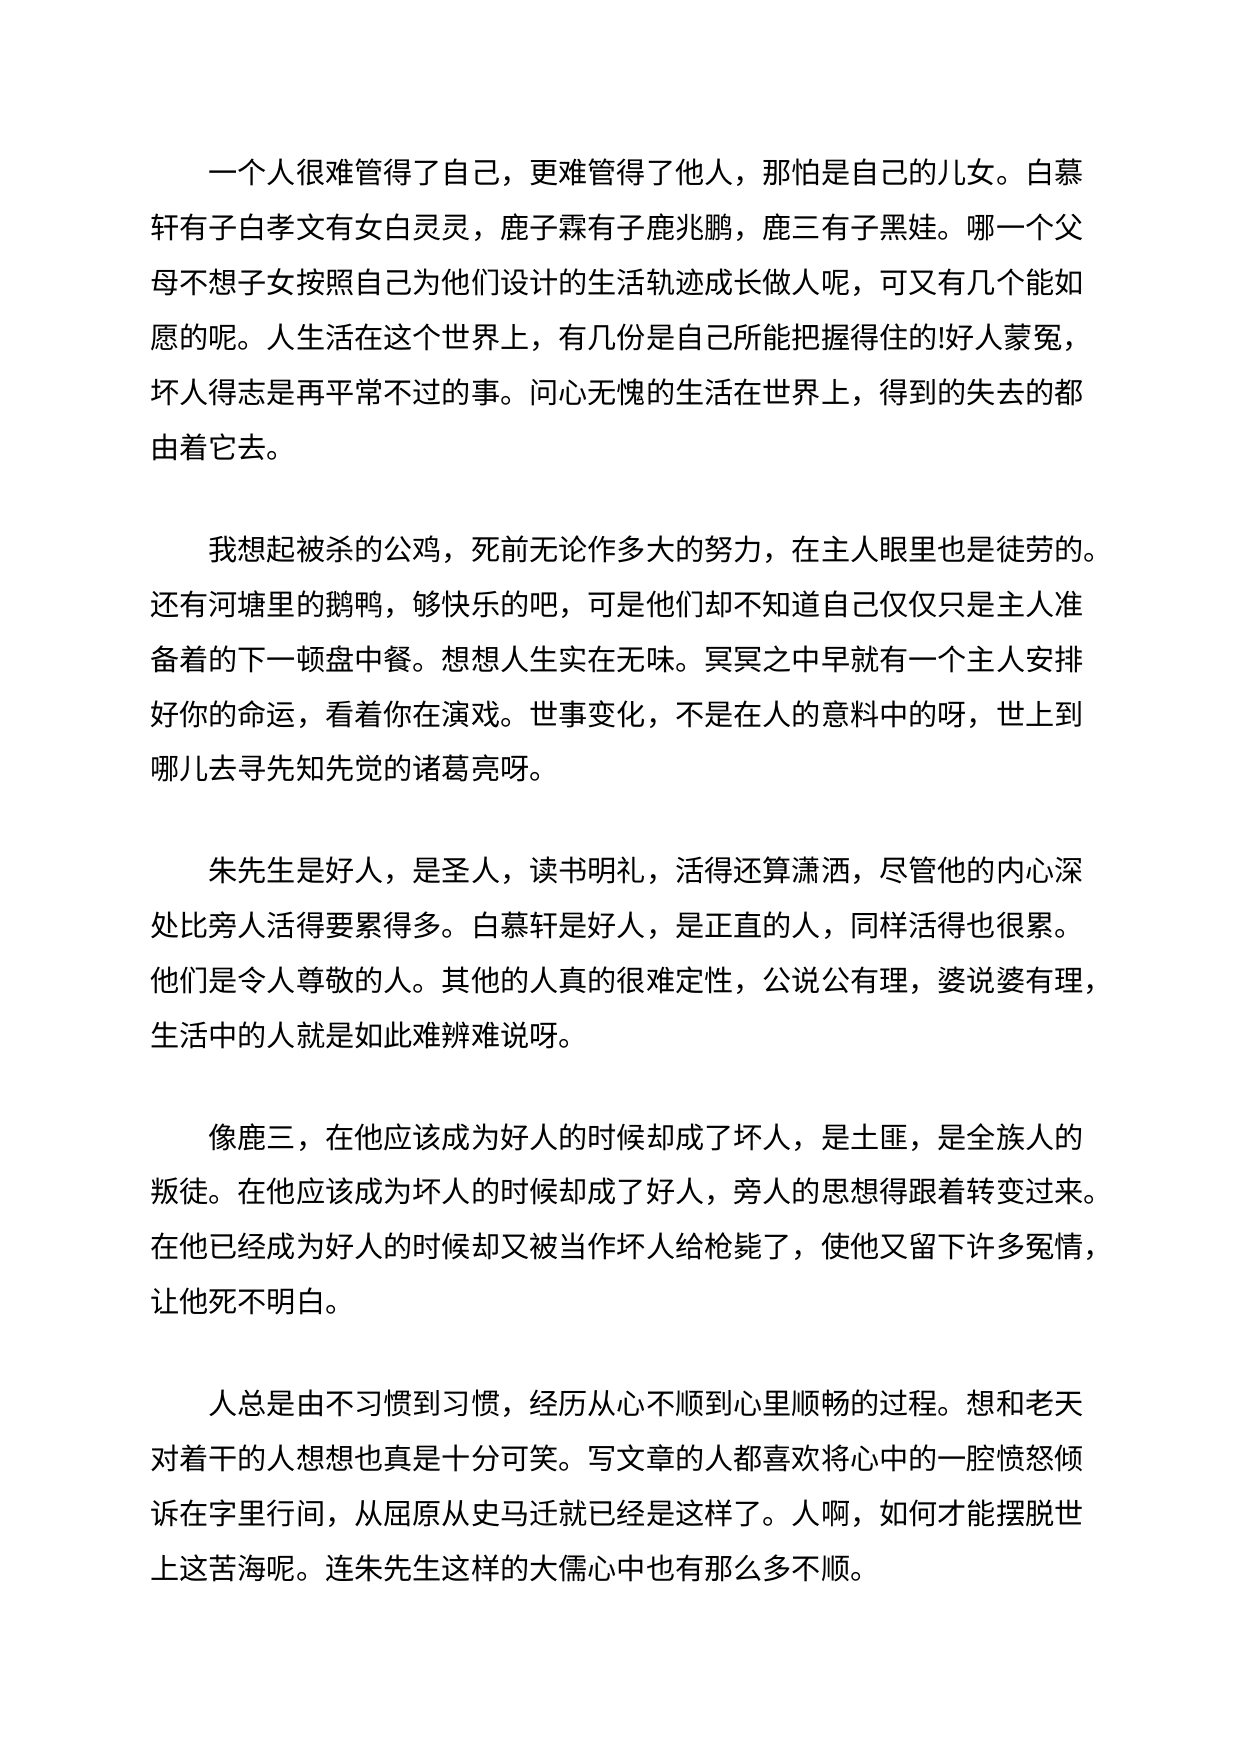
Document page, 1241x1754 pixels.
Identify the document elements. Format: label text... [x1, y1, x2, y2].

text 人总是由不习惯到习惯，经历从心不顺到心里顺畅的过程。想和老天对着干的人想想也真是十分可笑。写文章的人都喜欢将心中的一腔愤怒倾诉在字里行间，从屈原从史马迁就已经是这样了。人啊，如何才能摆脱世上这苦海呢。连朱先生这样的大儒心中也有那么多不顺。 [150, 1381, 1090, 1588]
text 我想起被杀的公鸡，死前无论作多大的努力，在主人眼里也是徒劳的。还有河塘里的鹅鸭，够快乐的吧，可是他们却不知道自己仅仅只是主人准备着的下一顿盘中餐。想想人生实在无味。冥冥之中早就有一个主人安排好你的命运，看着你在演戏。世事变化，不是在人的意料中的呀，世上到哪儿去寻先知先觉的诸葛亮呀。 [150, 526, 1090, 788]
text 一个人很难管得了自己，更难管得了他人，那怕是自己的儿女。白慕轩有子白孝文有女白灵灵，鹿子霖有子鹿兆鹏，鹿三有子黑娃。哪一个父母不想子女按照自己为他们设计的生活轨迹成长做人呢，可又有几个能如愿的呢。人生活在这个世界上，有几份是自己所能把握得住的!好人蒙冤，坏人得志是再平常不过的事。问心无愧的生活在世界上，得到的失去的都由着它去。 [150, 150, 1090, 467]
text 像鹿三，在他应该成为好人的时候却成了坏人，是土匪，是全族人的叛徒。在他应该成为坏人的时候却成了好人，旁人的思想得跟着转变过来。在他已经成为好人的时候却又被当作坏人给枪毙了，使他又留下许多冤情，让他死不明白。 [150, 1114, 1090, 1321]
text 朱先生是好人，是圣人，读书明礼，活得还算潇洒，尽管他的内心深处比旁人活得要累得多。白慕轩是好人，是正直的人，同样活得也很累。他们是令人尊敬的人。其他的人真的很难定性，公说公有理，婆说婆有理，生活中的人就是如此难辨难说呀。 [150, 848, 1090, 1055]
